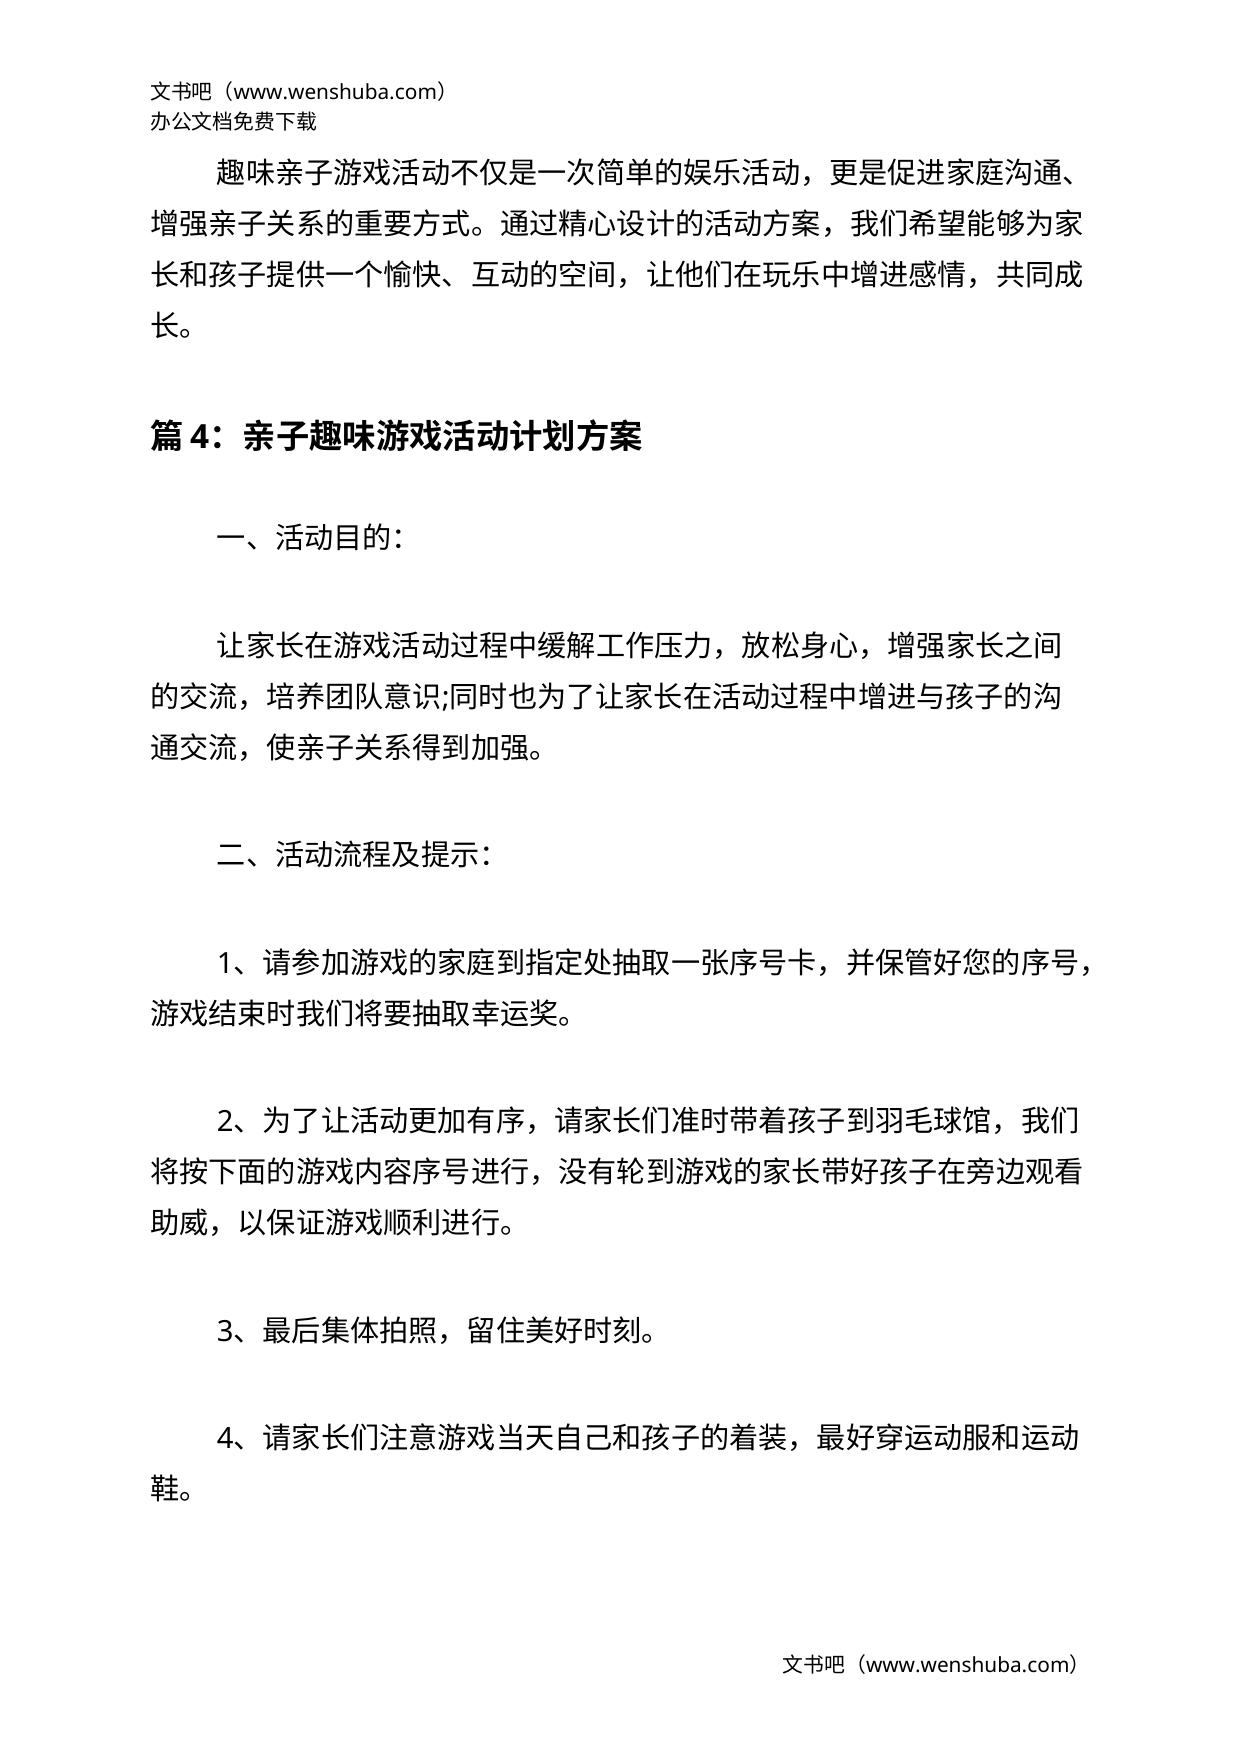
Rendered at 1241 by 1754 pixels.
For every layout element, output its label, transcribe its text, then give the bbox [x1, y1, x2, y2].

text 3、最后集体拍照，留住美好时刻。 [150, 1307, 1090, 1349]
text 1、请参加游戏的家庭到指定处抽取一张序号卡，并保管好您的序号，游戏结束时我们将要抽取幸运奖。 [150, 939, 1090, 1033]
text 趣味亲子游戏活动不仅是一次简单的娱乐活动，更是促进家庭沟通、增强亲子关系的重要方式。通过精心设计的活动方案，我们希望能够为家长和孩子提供一个愉快、互动的空间，让他们在玩乐中增进感情，共同成长。 [150, 150, 1090, 344]
text 2、为了让活动更加有序，请家长们准时带着孩子到羽毛球馆，我们将按下面的游戏内容序号进行，没有轮到游戏的家长带好孩子在旁边观看助威，以保证游戏顺利进行。 [150, 1098, 1090, 1242]
text 二、活动流程及提示： [150, 832, 1090, 874]
text 4、请家长们注意游戏当天自己和孩子的着装，最好穿运动服和运动鞋。 [150, 1415, 1090, 1508]
text 让家长在游戏活动过程中缓解工作压力，放松身心，增强家长之间的交流，培养团队意识;同时也为了让家长在活动过程中增进与孩子的沟通交流，使亲子关系得到加强。 [150, 623, 1090, 767]
text 一、活动目的： [150, 515, 1090, 557]
text 篇4：亲子趣味游戏活动计划方案 [150, 410, 1090, 458]
